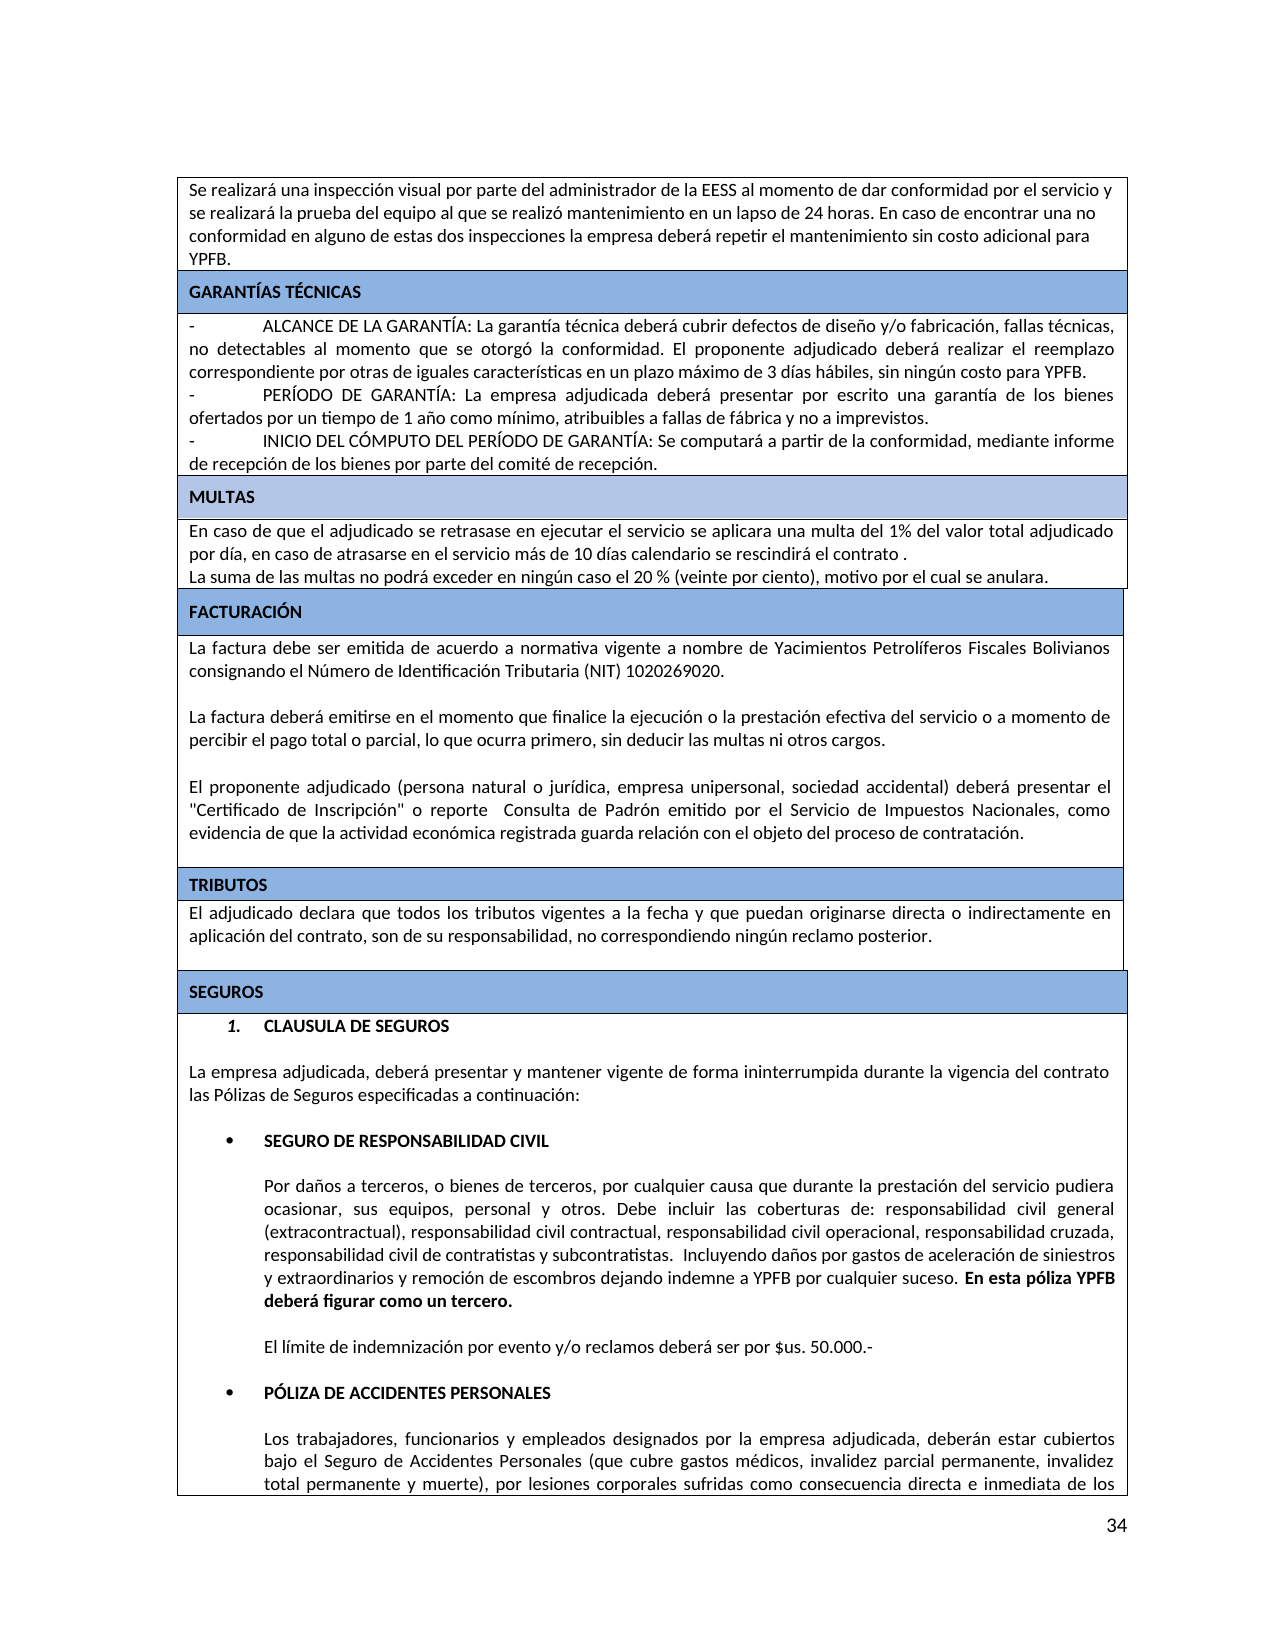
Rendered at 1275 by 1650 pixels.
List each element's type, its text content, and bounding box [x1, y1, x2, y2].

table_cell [178, 1014, 1127, 1495]
table_cell Se realizará una inspección visual por parte del administrador de la EESS al momento de dar conformidad por el servicio y se realizará la prueba del equipo al que se realizó mantenimiento en un lapso de 24 horas. En caso de encontrar una no conformidad en alguno de estas dos inspecciones la empresa deberá repetir el mantenimiento sin costo adicional para YPFB. [178, 178, 1127, 270]
table_cell El adjudicado declara que todos los tributos vigentes a la fecha y que puedan originarse directa o indirectamente en aplicación del contrato, son de su responsabilidad, no correspondiendo ningún reclamo posterior. [178, 901, 1123, 970]
table_cell TRIBUTOS [178, 868, 1123, 900]
table_cell MULTAS [178, 476, 1127, 518]
table_cell GARANTÍAS TÉCNICAS [178, 271, 1127, 313]
table_cell En caso de que el adjudicado se retrasase en ejecutar el servicio se aplicara una multa del 1% del valor total adjudicado por día, en caso de atrasarse en el servicio más de 10 días calendario se rescindirá el contrato . La suma de las multas no podrá exceder en ningún caso el 20 % (veinte por ciento), motivo por el cual se anulara. [178, 520, 1127, 588]
table_cell - ALCANCE DE LA GARANTÍA: La garantía técnica deberá cubrir defectos de diseño y/o fabricación, fallas técnicas, no detectables al momento que se otorgó la conformidad. El proponente adjudicado deberá realizar el reemplazo correspondiente por otras de iguales características en un plazo máximo de 3 días hábiles, sin ningún costo para YPFB. - PERÍODO DE GARANTÍA: La empresa adjudicada deberá presentar por escrito una garantía de los bienes ofertados por un tiempo de 1 año como mínimo, atribuibles a fallas de fábrica y no a imprevistos. - INICIO DEL CÓMPUTO DEL PERÍODO DE GARANTÍA: Se computará a partir de la conformidad, mediante informe de recepción de los bienes por parte del comité de recepción. [178, 314, 1127, 475]
table_cell SEGUROS [178, 971, 1127, 1013]
table_cell La factura debe ser emitida de acuerdo a normativa vigente a nombre de Yacimientos Petrolíferos Fiscales Bolivianos consignando el Número de Identificación Tributaria (NIT) 1020269020. La factura deberá emitirse en el momento que finalice la ejecución o la prestación efectiva del servicio o a momento de percibir el pago total o parcial, lo que ocurra primero, sin deducir las multas ni otros cargos. El proponente adjudicado (persona natural o jurídica, empresa unipersonal, sociedad accidental) deberá presentar el "Certificado de Inscripción" o reporte Consulta de Padrón emitido por el Servicio de Impuestos Nacionales, como evidencia de que la actividad económica registrada guarda relación con el objeto del proceso de contratación. [178, 636, 1123, 867]
table_cell FACTURACIÓN [178, 589, 1123, 635]
